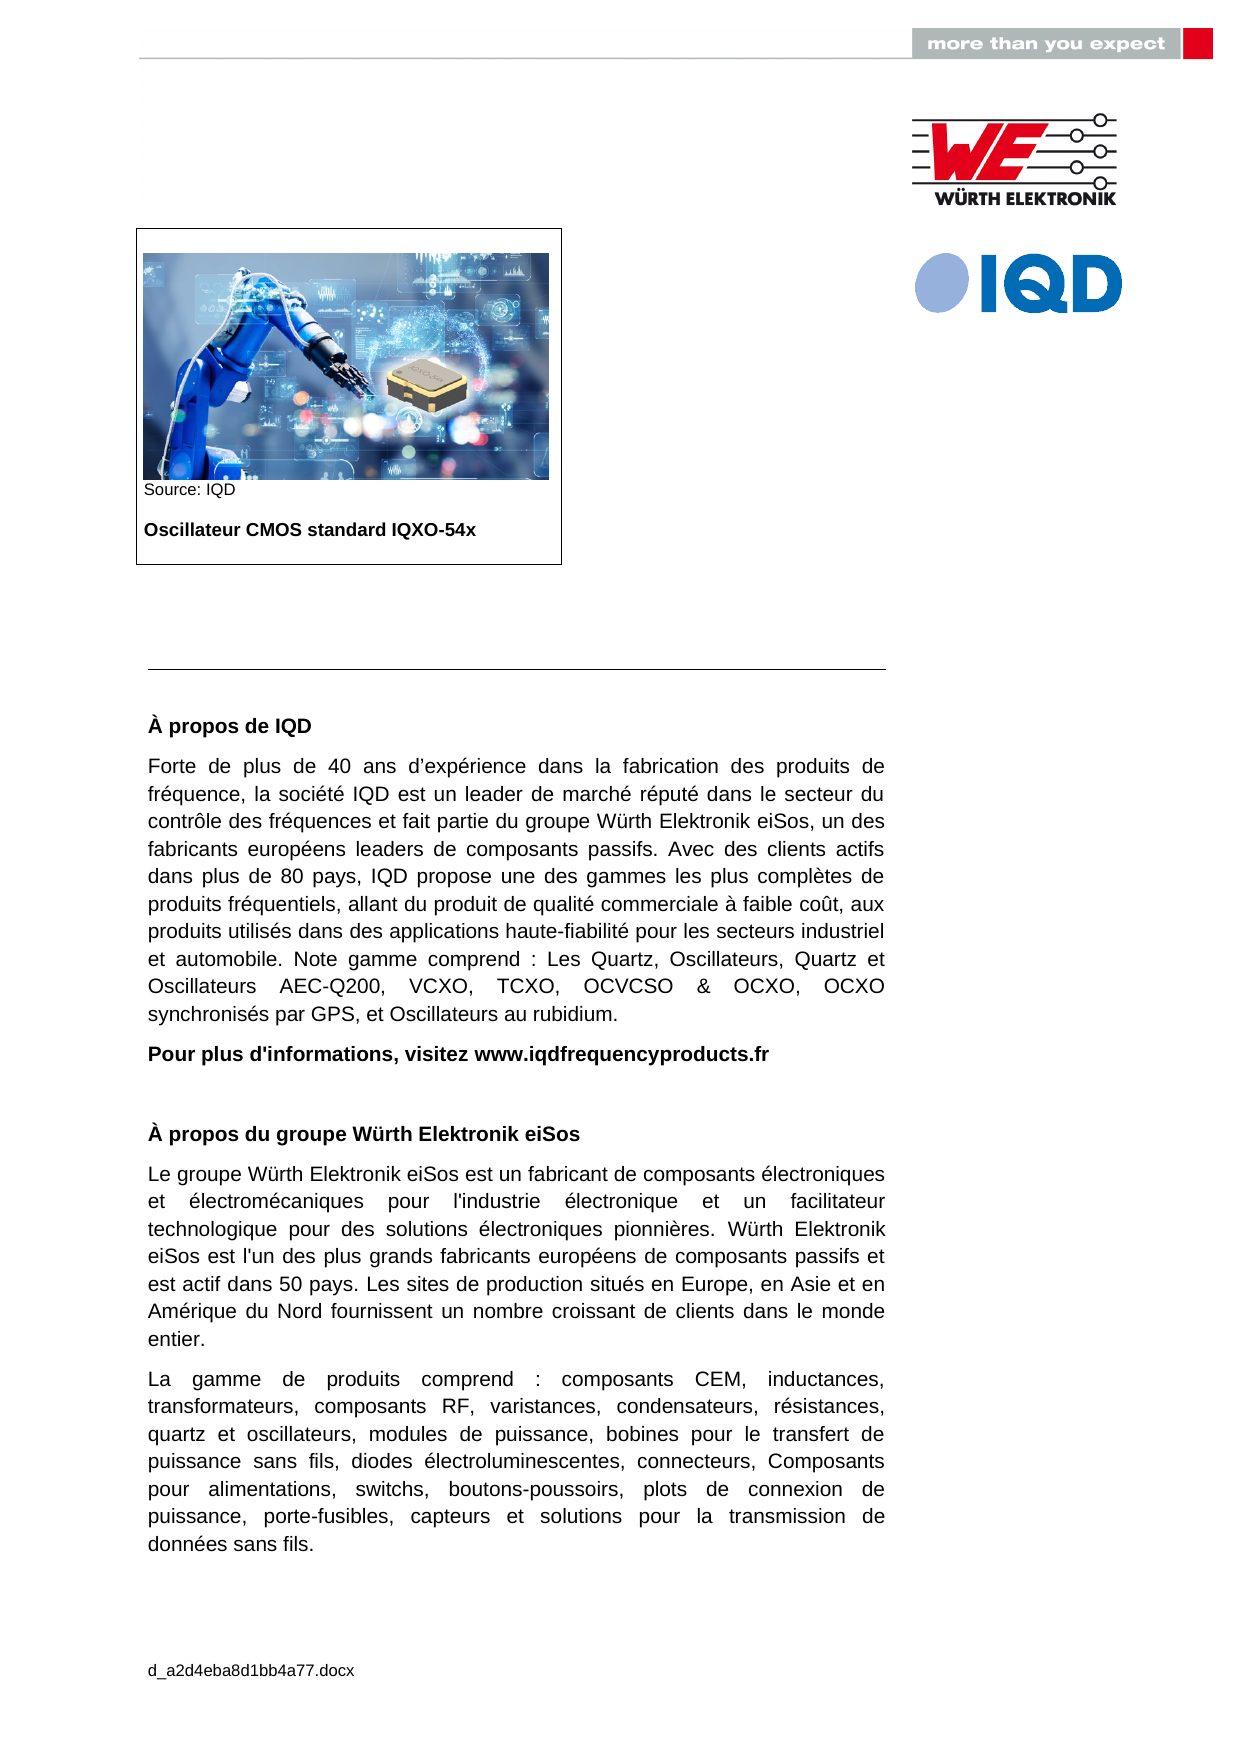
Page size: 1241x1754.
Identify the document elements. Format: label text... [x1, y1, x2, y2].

text Le groupe Würth Elektronik eiSos est un fabricant de composants électroniques et électromécaniques pour l'industrie électronique et un facilitateur technologique pour des solutions électroniques pionnières. Würth Elektronik eiSos est l'un des plus grands fabricants européens de composants passifs et est actif dans 50 pays. Les sites de production situés en Europe, en Asie et en Amérique du Nord fournissent un nombre croissant de clients dans le monde entier. [148, 1161, 886, 1350]
text À propos du groupe Würth Elektronik eiSos [148, 1121, 886, 1145]
text Forte de plus de 40 ans d’expérience dans la fabrication des produits de fréquence, la société IQD est un leader de marché réputé dans le secteur du contrôle des fréquences et fait partie du groupe Würth Elektronik eiSos, un des fabricants européens leaders de composants passifs. Avec des clients actifs dans plus de 80 pays, IQD propose une des gammes les plus complètes de produits fréquentiels, allant du produit de qualité commerciale à faible coût, aux produits utilisés dans des applications haute-fiabilité pour les secteurs industriel et automobile. Note gamme comprend : Les Quartz, Oscillateurs, Quartz et Oscillateurs AEC-Q200, VCXO, TCXO, OCVCSO & OCXO, OCXO synchronisés par GPS, et Oscillateurs au rubidium. [148, 754, 886, 1025]
text Pour plus d'informations, visitez www.iqdfrequencyproducts.fr [148, 1041, 886, 1065]
picture [915, 253, 1122, 313]
text À propos de IQD [148, 714, 886, 738]
text La gamme de produits comprend : composants CEM, inductances, transformateurs, composants RF, varistances, condensateurs, résistances, quartz et oscillateurs, modules de puissance, bobines pour le transfert de puissance sans fils, diodes électroluminescentes, connecteurs, Composants pour alimentations, switchs, boutons-poussoirs, plots de connexion de puissance, porte-fusibles, capteurs et solutions pour la transmission de données sans fils. [148, 1366, 886, 1555]
picture [143, 253, 549, 480]
picture [139, 28, 1213, 206]
table_header Source: IQD Oscillateur CMOS standard IQXO-54x [137, 229, 561, 564]
